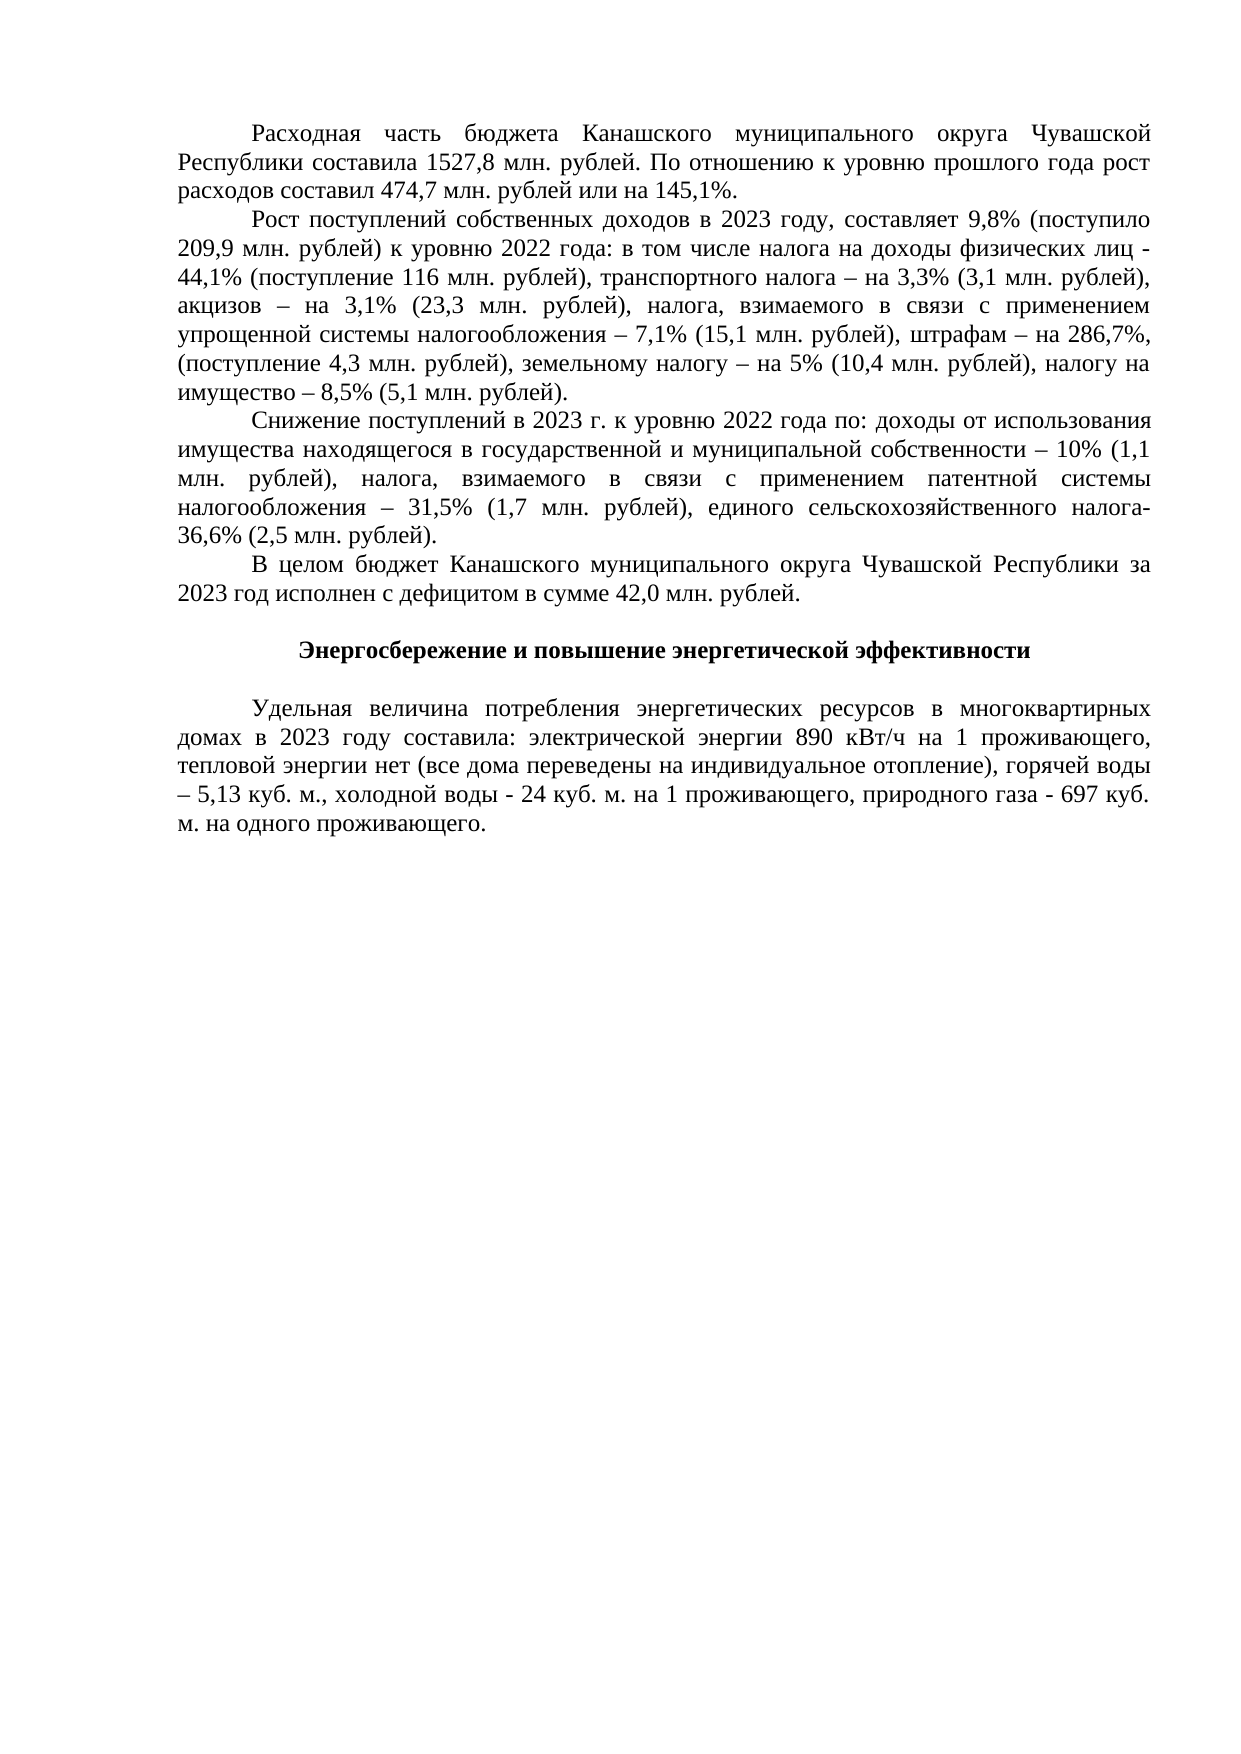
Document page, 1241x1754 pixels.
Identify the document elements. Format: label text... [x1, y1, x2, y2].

text Энергосбережение и повышение энергетической эффективности [177, 636, 1152, 664]
text Удельная величина потребления энергетических ресурсов в многоквартирных домах в 2023 году составила: электрической энергии 890 кВт/ч на 1 проживающего, тепловой энергии нет (все дома переведены на индивидуальное отопление), горячей воды – 5,13 куб. м., холодной воды - 24 куб. м. на 1 проживающего, природного газа - 697 куб. м. на одного проживающего. [177, 693, 1152, 837]
text Снижение поступлений в 2023 г. к уровню 2022 года по: доходы от использования имущества находящегося в государственной и муниципальной собственности – 10% (1,1 млн. рублей), налога, взимаемого в связи с применением патентной системы налогообложения – 31,5% (1,7 млн. рублей), единого сельскохозяйственного налога- 36,6% (2,5 млн. рублей). [177, 406, 1152, 549]
text Рост поступлений собственных доходов в 2023 году, составляет 9,8% (поступило 209,9 млн. рублей) к уровню 2022 года: в том числе налога на доходы физических лиц -44,1% (поступление 116 млн. рублей), транспортного налога – на 3,3% (3,1 млн. рублей), акцизов – на 3,1% (23,3 млн. рублей), налога, взимаемого в связи с применением упрощенной системы налогообложения – 7,1% (15,1 млн. рублей), штрафам – на 286,7%, (поступление 4,3 млн. рублей), земельному налогу – на 5% (10,4 млн. рублей), налогу на имущество – 8,5% (5,1 млн. рублей). [177, 204, 1152, 406]
text Расходная часть бюджета Канашского муниципального округа Чувашской Республики составила 1527,8 млн. рублей. По отношению к уровню прошлого года рост расходов составил 474,7 млн. рублей или на 145,1%. [177, 118, 1152, 204]
text В целом бюджет Канашского муниципального округа Чувашской Республики за 2023 год исполнен с дефицитом в сумме 42,0 млн. рублей. [177, 549, 1152, 607]
